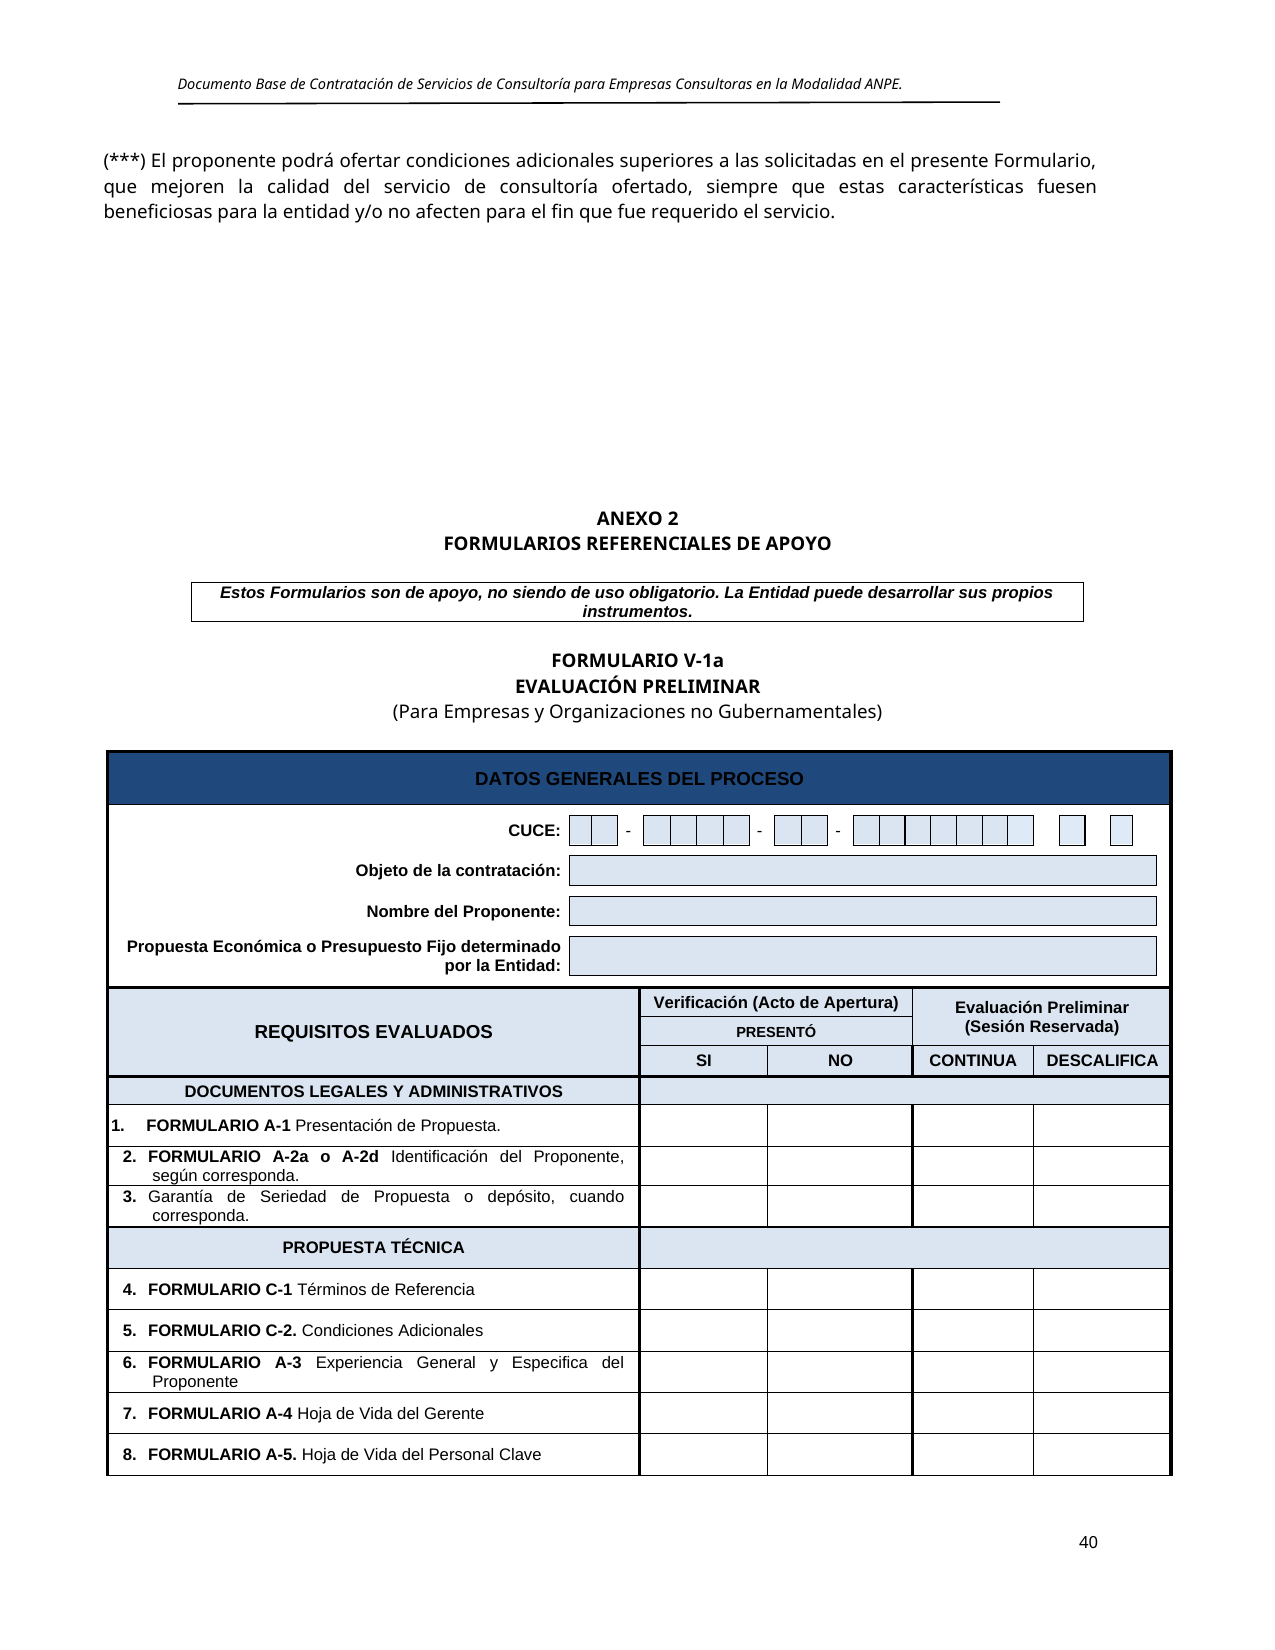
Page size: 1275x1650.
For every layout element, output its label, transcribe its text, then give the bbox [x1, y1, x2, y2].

text ANEXO 2 [177, 505, 1098, 531]
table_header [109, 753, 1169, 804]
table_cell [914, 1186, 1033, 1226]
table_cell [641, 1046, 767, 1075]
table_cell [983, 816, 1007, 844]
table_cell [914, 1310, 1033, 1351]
text EVALUACIÓN PRELIMINAR [177, 673, 1098, 698]
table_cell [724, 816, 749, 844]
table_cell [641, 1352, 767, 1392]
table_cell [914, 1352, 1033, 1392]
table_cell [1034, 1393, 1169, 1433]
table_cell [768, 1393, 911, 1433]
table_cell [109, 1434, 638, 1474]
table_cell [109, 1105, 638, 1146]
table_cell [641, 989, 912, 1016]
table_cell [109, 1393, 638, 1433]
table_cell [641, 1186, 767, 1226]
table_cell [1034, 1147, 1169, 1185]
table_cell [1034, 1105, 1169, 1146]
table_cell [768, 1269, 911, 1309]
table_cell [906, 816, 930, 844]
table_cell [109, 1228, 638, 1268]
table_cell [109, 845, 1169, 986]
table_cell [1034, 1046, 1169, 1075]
text (Para Empresas y Organizaciones no Gubernamentales) [177, 698, 1098, 724]
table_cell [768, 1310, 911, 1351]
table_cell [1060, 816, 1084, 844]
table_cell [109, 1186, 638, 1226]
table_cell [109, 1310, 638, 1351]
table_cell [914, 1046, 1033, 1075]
text FORMULARIO V-1a [177, 647, 1098, 673]
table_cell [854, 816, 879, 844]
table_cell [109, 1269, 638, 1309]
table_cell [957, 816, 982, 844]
text FORMULARIOS REFERENCIALES DE APOYO [177, 531, 1098, 556]
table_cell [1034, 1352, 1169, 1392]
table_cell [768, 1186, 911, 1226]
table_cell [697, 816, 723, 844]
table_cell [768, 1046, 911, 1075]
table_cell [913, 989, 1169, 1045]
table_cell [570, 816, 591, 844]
text (***) El proponente podrá ofertar condiciones adicionales superiores a las solicitadas en el presente Formulario, que mejoren la calidad del servicio de consultoría ofertado, siempre que estas características fuesen beneficiosas para la entidad y/o no afecten para el fin que fue requerido el servicio. [103, 148, 1098, 224]
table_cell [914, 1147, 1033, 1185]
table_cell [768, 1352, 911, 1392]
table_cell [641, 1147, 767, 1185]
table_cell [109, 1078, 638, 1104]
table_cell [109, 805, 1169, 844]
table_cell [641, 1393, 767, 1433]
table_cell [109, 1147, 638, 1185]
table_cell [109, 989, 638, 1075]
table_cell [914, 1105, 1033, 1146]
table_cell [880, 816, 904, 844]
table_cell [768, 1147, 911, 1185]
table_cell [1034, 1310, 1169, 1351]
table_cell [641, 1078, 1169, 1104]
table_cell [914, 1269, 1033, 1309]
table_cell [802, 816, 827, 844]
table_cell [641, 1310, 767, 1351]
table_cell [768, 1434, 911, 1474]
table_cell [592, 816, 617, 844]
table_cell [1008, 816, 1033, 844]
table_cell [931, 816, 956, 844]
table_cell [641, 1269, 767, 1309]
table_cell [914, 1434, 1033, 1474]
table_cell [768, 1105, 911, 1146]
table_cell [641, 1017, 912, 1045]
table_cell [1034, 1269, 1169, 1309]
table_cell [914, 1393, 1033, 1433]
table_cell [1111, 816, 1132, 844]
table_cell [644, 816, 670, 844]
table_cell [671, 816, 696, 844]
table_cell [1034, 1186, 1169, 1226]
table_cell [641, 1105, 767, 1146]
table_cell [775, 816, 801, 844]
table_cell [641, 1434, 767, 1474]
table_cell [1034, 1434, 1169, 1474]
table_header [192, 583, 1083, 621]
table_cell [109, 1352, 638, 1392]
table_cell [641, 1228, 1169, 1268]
